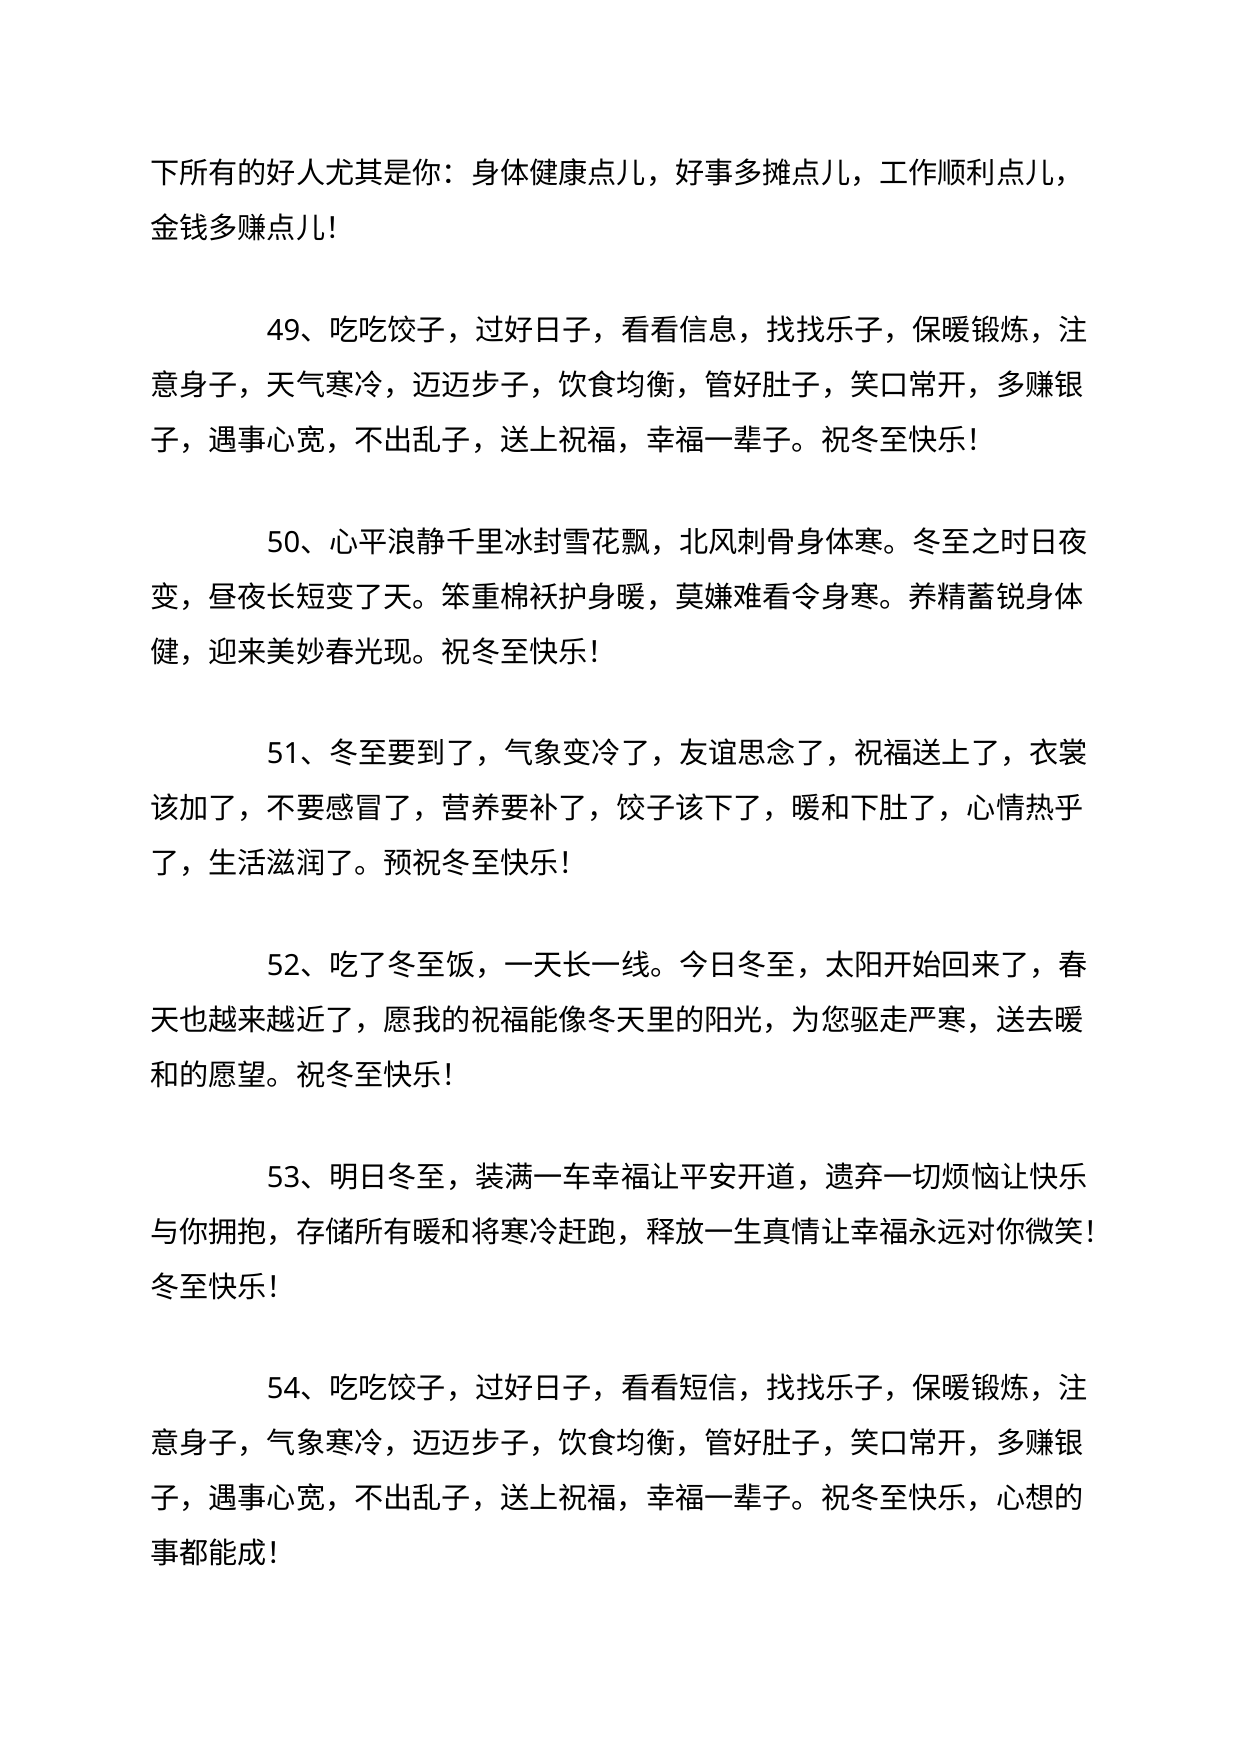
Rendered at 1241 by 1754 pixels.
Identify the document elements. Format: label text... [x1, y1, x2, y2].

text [150, 150, 1090, 247]
text 54、吃吃饺子，过好日子，看看短信，找找乐子，保暖锻炼，注意身子，气象寒冷，迈迈步子，饮食均衡，管好肚子，笑口常开，多赚银子，遇事心宽，不出乱子，送上祝福，幸福一辈子。祝冬至快乐，心想的事都能成！ [150, 1365, 1090, 1572]
text 51、冬至要到了，气象变冷了，友谊思念了，祝福送上了，衣裳该加了，不要感冒了，营养要补了，饺子该下了，暖和下肚了，心情热乎了，生活滋润了。预祝冬至快乐！ [150, 730, 1090, 882]
text 52、吃了冬至饭，一天长一线。今日冬至，太阳开始回来了，春天也越来越近了，愿我的祝福能像冬天里的阳光，为您驱走严寒，送去暖和的愿望。祝冬至快乐！ [150, 942, 1090, 1094]
text 49、吃吃饺子，过好日子，看看信息，找找乐子，保暖锻炼，注意身子，天气寒冷，迈迈步子，饮食均衡，管好肚子，笑口常开，多赚银子，遇事心宽，不出乱子，送上祝福，幸福一辈子。祝冬至快乐！ [150, 307, 1090, 459]
text 53、明日冬至，装满一车幸福让平安开道，遗弃一切烦恼让快乐与你拥抱，存储所有暖和将寒冷赶跑，释放一生真情让幸福永远对你微笑！冬至快乐！ [150, 1153, 1090, 1306]
text 50、心平浪静千里冰封雪花飘，北风刺骨身体寒。冬至之时日夜变，昼夜长短变了天。笨重棉袄护身暖，莫嫌难看令身寒。养精蓄锐身体健，迎来美妙春光现。祝冬至快乐！ [150, 518, 1090, 671]
